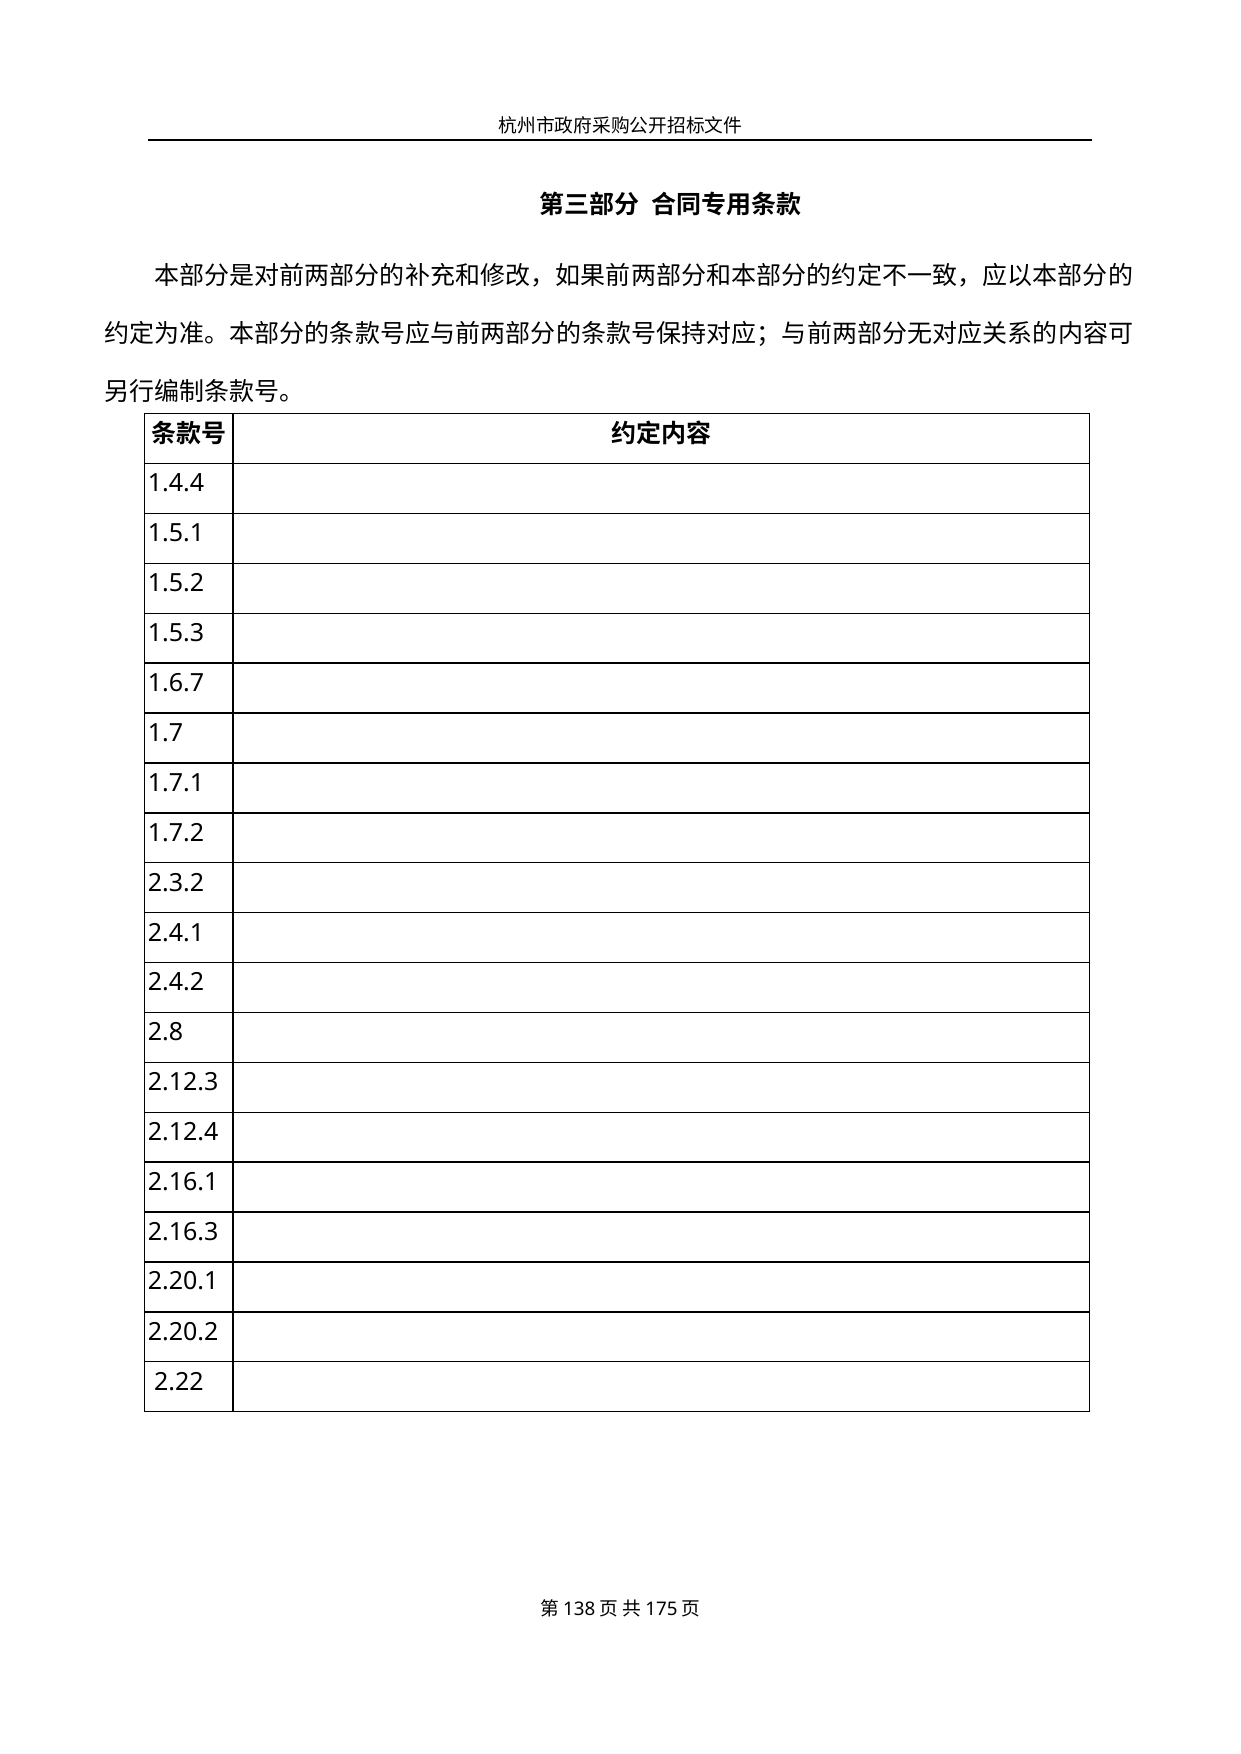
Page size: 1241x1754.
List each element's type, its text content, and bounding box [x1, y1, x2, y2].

table_cell 1.6.7 [145, 664, 232, 712]
table_cell 2.3.2 [145, 863, 232, 912]
table_cell [234, 863, 1089, 912]
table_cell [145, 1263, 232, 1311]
table_cell [234, 764, 1089, 812]
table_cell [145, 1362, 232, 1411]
table_cell [234, 913, 1089, 962]
text 本部分是对前两部分的补充和修改，如果前两部分和本部分的约定不一致，应以本部分的约定为准。本部分的条款号应与前两部分的条款号保持对应；与前两部分无对应关系的内容可另行编制条款号。 [104, 237, 1136, 412]
table_cell [234, 814, 1089, 862]
table_cell 2.4.1 [145, 913, 232, 962]
table_cell 1.5.2 [145, 564, 232, 612]
text 第三部分 合同专用条款 [191, 167, 1092, 225]
table_cell 2.4.2 [145, 963, 232, 1012]
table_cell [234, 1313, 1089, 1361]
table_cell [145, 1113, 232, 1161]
table_cell 1.5.3 [145, 614, 232, 662]
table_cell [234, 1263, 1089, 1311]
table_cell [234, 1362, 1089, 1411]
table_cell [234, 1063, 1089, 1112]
table_cell [234, 664, 1089, 712]
table_cell 2.8 [145, 1013, 232, 1061]
table_cell [234, 464, 1089, 513]
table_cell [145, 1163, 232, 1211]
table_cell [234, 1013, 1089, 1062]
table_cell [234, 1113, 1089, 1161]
table_cell 1.5.1 [145, 514, 232, 562]
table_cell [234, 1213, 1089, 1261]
table_cell 1.4.4 [145, 464, 232, 513]
table_cell 1.7.1 [145, 764, 232, 812]
table_cell [234, 614, 1089, 662]
table_cell 1.7 [145, 714, 232, 762]
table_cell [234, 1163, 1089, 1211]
table_header 条款号 [145, 414, 232, 463]
table_cell [234, 514, 1089, 562]
table_header 约定内容 [234, 414, 1089, 463]
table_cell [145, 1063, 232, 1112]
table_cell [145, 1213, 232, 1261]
table_cell 1.7.2 [145, 814, 232, 862]
table_cell [234, 714, 1089, 762]
table_cell [234, 564, 1089, 612]
table_cell [234, 963, 1089, 1012]
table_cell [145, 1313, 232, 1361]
